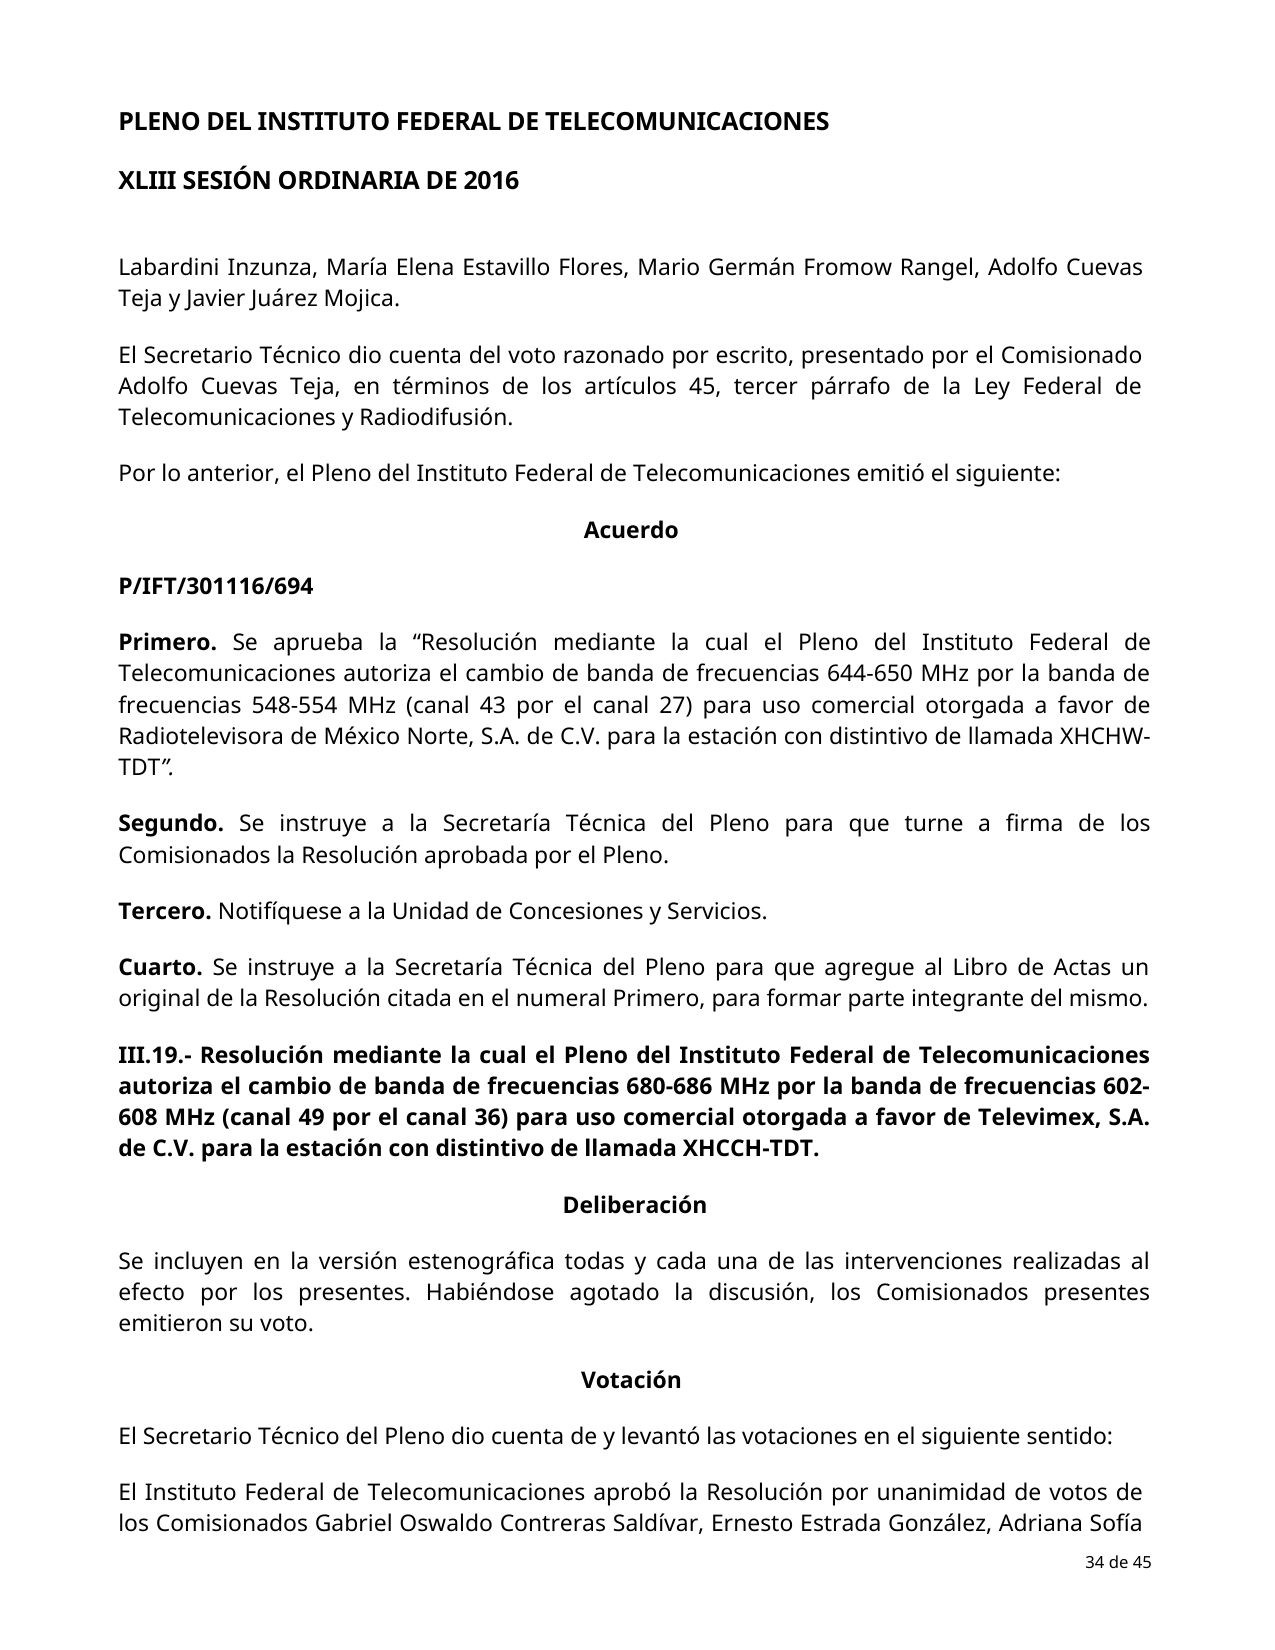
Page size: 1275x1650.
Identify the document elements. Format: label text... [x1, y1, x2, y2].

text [118, 251, 1144, 313]
text Votación [118, 1363, 1144, 1395]
text El Secretario Técnico del Pleno dio cuenta de y levantó las votaciones en el siguiente sentido: [118, 1420, 1144, 1451]
text Primero. Se aprueba la “Resolución mediante la cual el Pleno del Instituto Federal de Telecomunicaciones autoriza el cambio de banda de frecuencias 644-650 MHz por la banda de frecuencias 548-554 MHz (canal 43 por el canal 27) para uso comercial otorgada a favor de Radiotelevisora de México Norte, S.A. de C.V. para la estación con distintivo de llamada XHCHW-TDT”. [118, 626, 1152, 782]
text Deliberación [118, 1188, 1152, 1220]
text III.19.- Resolución mediante la cual el Pleno del Instituto Federal de Telecomunicaciones autoriza el cambio de banda de frecuencias 680-686 MHz por la banda de frecuencias 602-608 MHz (canal 49 por el canal 36) para uso comercial otorgada a favor de Televimex, S.A. de C.V. para la estación con distintivo de llamada XHCCH-TDT. [118, 1038, 1152, 1163]
text P/IFT/301116/694 [118, 570, 1152, 601]
text Se incluyen en la versión estenográfica todas y cada una de las intervenciones realizadas al efecto por los presentes. Habiéndose agotado la discusión, los Comisionados presentes emitieron su voto. [118, 1245, 1152, 1338]
text Segundo. Se instruye a la Secretaría Técnica del Pleno para que turne a firma de los Comisionados la Resolución aprobada por el Pleno. [118, 807, 1152, 870]
text Por lo anterior, el Pleno del Instituto Federal de Telecomunicaciones emitió el siguiente: [118, 457, 1144, 488]
text Acuerdo [118, 513, 1144, 545]
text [118, 1476, 1144, 1538]
text Cuarto. Se instruye a la Secretaría Técnica del Pleno para que agregue al Libro de Actas un original de la Resolución citada en el numeral Primero, para formar parte integrante del mismo. [118, 951, 1152, 1013]
text El Secretario Técnico dio cuenta del voto razonado por escrito, presentado por el Comisionado Adolfo Cuevas Teja, en términos de los artículos 45, tercer párrafo de la Ley Federal de Telecomunicaciones y Radiodifusión. [118, 338, 1144, 432]
text Tercero. Notifíquese a la Unidad de Concesiones y Servicios. [118, 895, 1152, 926]
